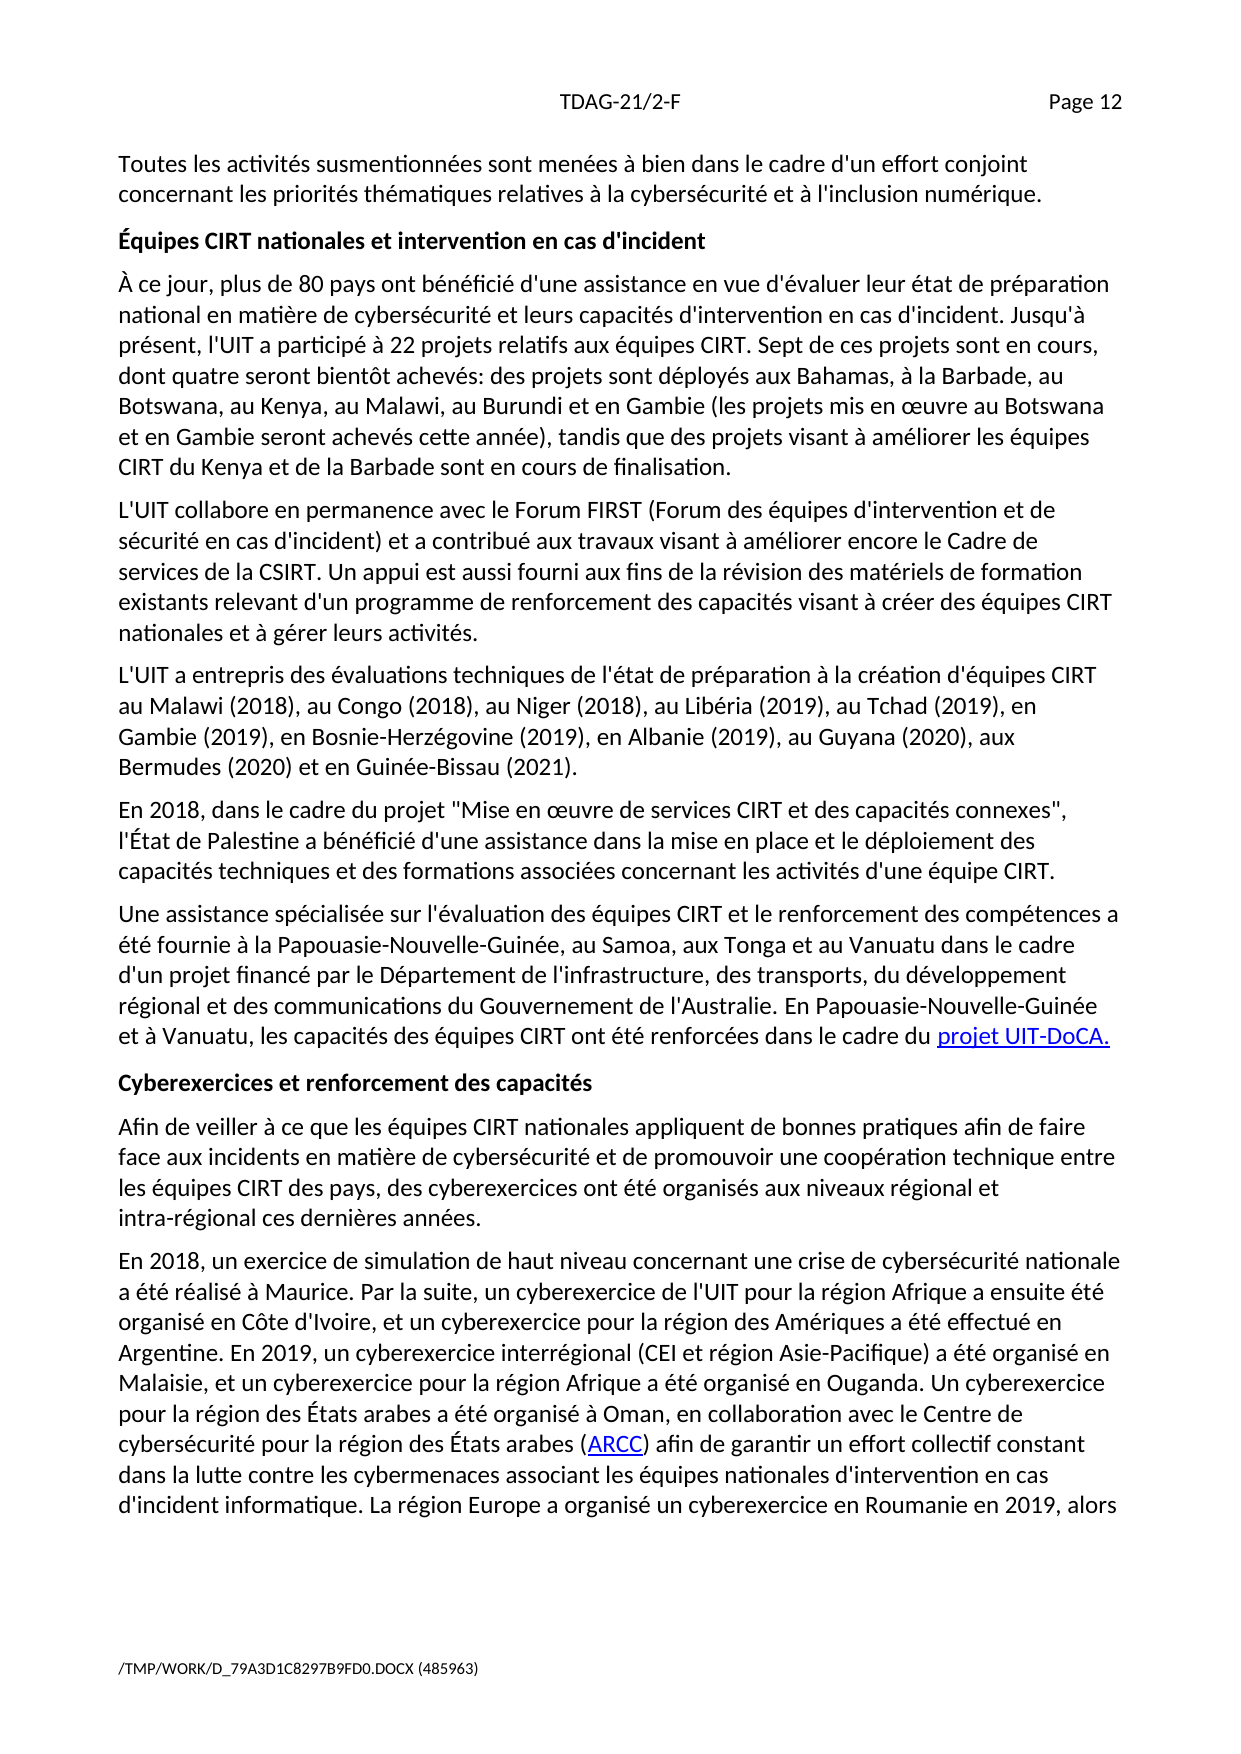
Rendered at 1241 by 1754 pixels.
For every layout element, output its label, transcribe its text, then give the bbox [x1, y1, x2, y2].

text En 2018, un exercice de simulation de haut niveau concernant une crise de cybersécurité nationale a été réalisé à Maurice. Par la suite, un cyberexercice de l'UIT pour la région Afrique a ensuite été organisé en Côte d'Ivoire, et un cyberexercice pour la région des Amériques a été effectué en Argentine. En 2019, un cyberexercice interrégional (CEI et région Asie-Pacifique) a été organisé en Malaisie, et un cyberexercice pour la région Afrique a été organisé en Ouganda. Un cyberexercice pour la région des États arabes a été organisé à Oman, en collaboration avec le Centre de cybersécurité pour la région des États arabes (ARCC) afin de garantir un effort collectif constant dans la lutte contre les cybermenaces associant les équipes nationales d'intervention en cas d'incident informatique. La région Europe a organisé un cyberexercice en Roumanie en 2019, alors [118, 1245, 1122, 1520]
text L'UIT a entrepris des évaluations techniques de l'état de préparation à la création d'équipes CIRT au Malawi (2018), au Congo (2018), au Niger (2018), au Libéria (2019), au Tchad (2019), en Gambie (2019), en Bosnie-Herzégovine (2019), en Albanie (2019), au Guyana (2020), aux Bermudes (2020) et en Guinée-Bissau (2021). [118, 660, 1122, 782]
subtitle Cyberexercices et renforcement des capacités [118, 1068, 1122, 1098]
text L'UIT collabore en permanence avec le Forum FIRST (Forum des équipes d'intervention et de sécurité en cas d'incident) et a contribué aux travaux visant à améliorer encore le Cadre de services de la CSIRT. Un appui est aussi fourni aux fins de la révision des matériels de formation existants relevant d'un programme de renforcement des capacités visant à créer des équipes CIRT nationales et à gérer leurs activités. [118, 494, 1122, 647]
text À ce jour, plus de 80 pays ont bénéficié d'une assistance en vue d'évaluer leur état de préparation national en matière de cybersécurité et leurs capacités d'intervention en cas d'incident. Jusqu'à présent, l'UIT a participé à 22 projets relatifs aux équipes CIRT. Sept de ces projets sont en cours, dont quatre seront bientôt achevés: des projets sont déployés aux Bahamas, à la Barbade, au Botswana, au Kenya, au Malawi, au Burundi et en Gambie (les projets mis en œuvre au Botswana et en Gambie seront achevés cette année), tandis que des projets visant à améliorer les équipes CIRT du Kenya et de la Barbade sont en cours de finalisation. [118, 268, 1122, 482]
text Toutes les activités susmentionnées sont menées à bien dans le cadre d'un effort conjoint concernant les priorités thématiques relatives à la cybersécurité et à l'inclusion numérique. [118, 148, 1122, 209]
subtitle Équipes CIRT nationales et intervention en cas d'incident [118, 225, 1122, 256]
text Afin de veiller à ce que les équipes CIRT nationales appliquent de bonnes pratiques afin de faire face aux incidents en matière de cybersécurité et de promouvoir une coopération technique entre les équipes CIRT des pays, des cyberexercices ont été organisés aux niveaux régional et intra-régional ces dernières années. [118, 1111, 1122, 1233]
text Une assistance spécialisée sur l'évaluation des équipes CIRT et le renforcement des compétences a été fournie à la Papouasie-Nouvelle-Guinée, au Samoa, aux Tonga et au Vanuatu dans le cadre d'un projet financé par le Département de l'infrastructure, des transports, du développement régional et des communications du Gouvernement de l'Australie. En Papouasie-Nouvelle-Guinée et à Vanuatu, les capacités des équipes CIRT ont été renforcées dans le cadre du projet UIT-DoCA. [118, 898, 1122, 1051]
text En 2018, dans le cadre du projet "Mise en œuvre de services CIRT et des capacités connexes", l'État de Palestine a bénéficié d'une assistance dans la mise en place et le déploiement des capacités techniques et des formations associées concernant les activités d'une équipe CIRT. [118, 794, 1122, 886]
